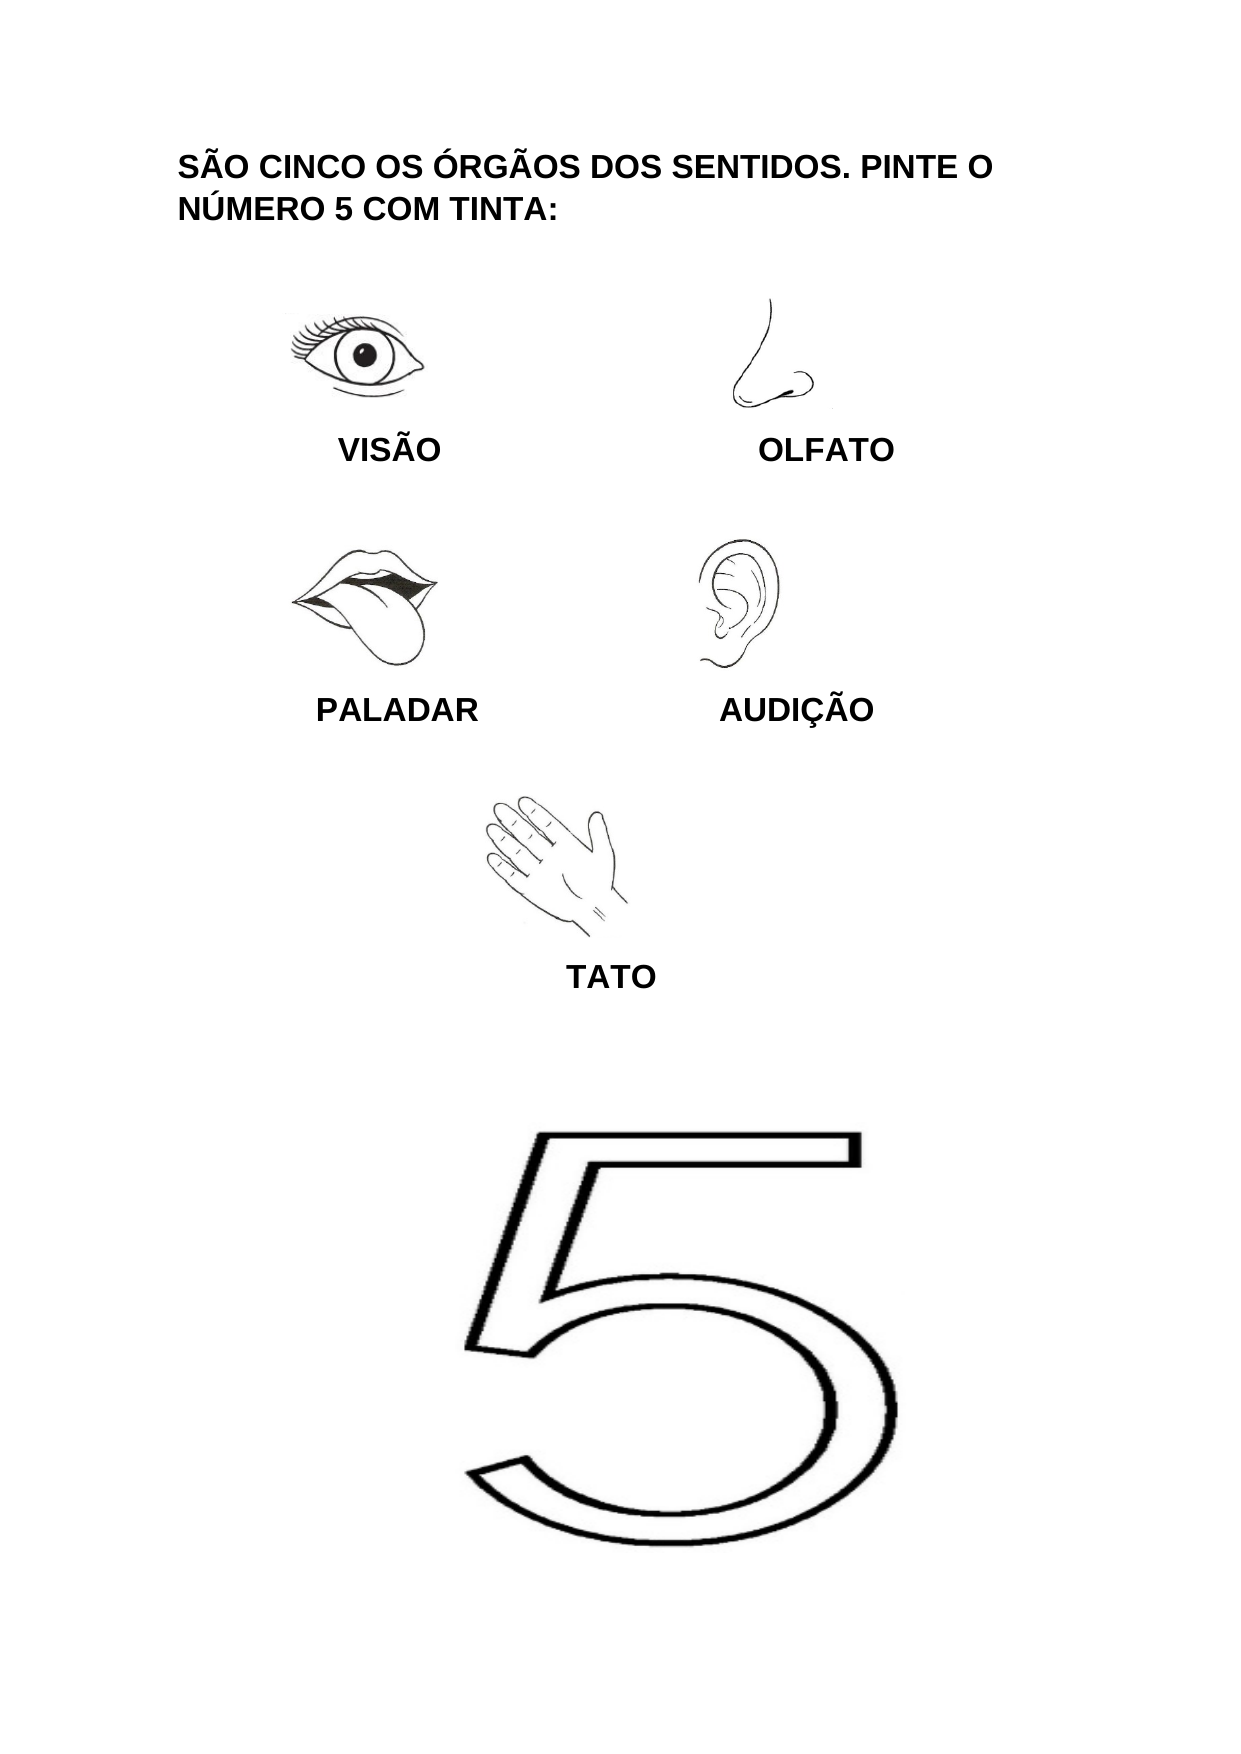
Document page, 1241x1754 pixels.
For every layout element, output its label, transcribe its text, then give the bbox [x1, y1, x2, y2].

picture [730, 294, 833, 409]
text PALADAR AUDIÇÃO [177, 690, 1063, 729]
picture [454, 1120, 907, 1553]
text TATO [177, 957, 1063, 995]
picture [678, 536, 788, 671]
picture [288, 535, 439, 671]
picture [282, 313, 428, 409]
picture [473, 795, 632, 938]
text VISÃO OLFATO [177, 430, 1063, 468]
text SÃO CINCO OS ÓRGÃOS DOS SENTIDOS. PINTE O NÚMERO 5 COM TINTA: [177, 148, 1063, 227]
